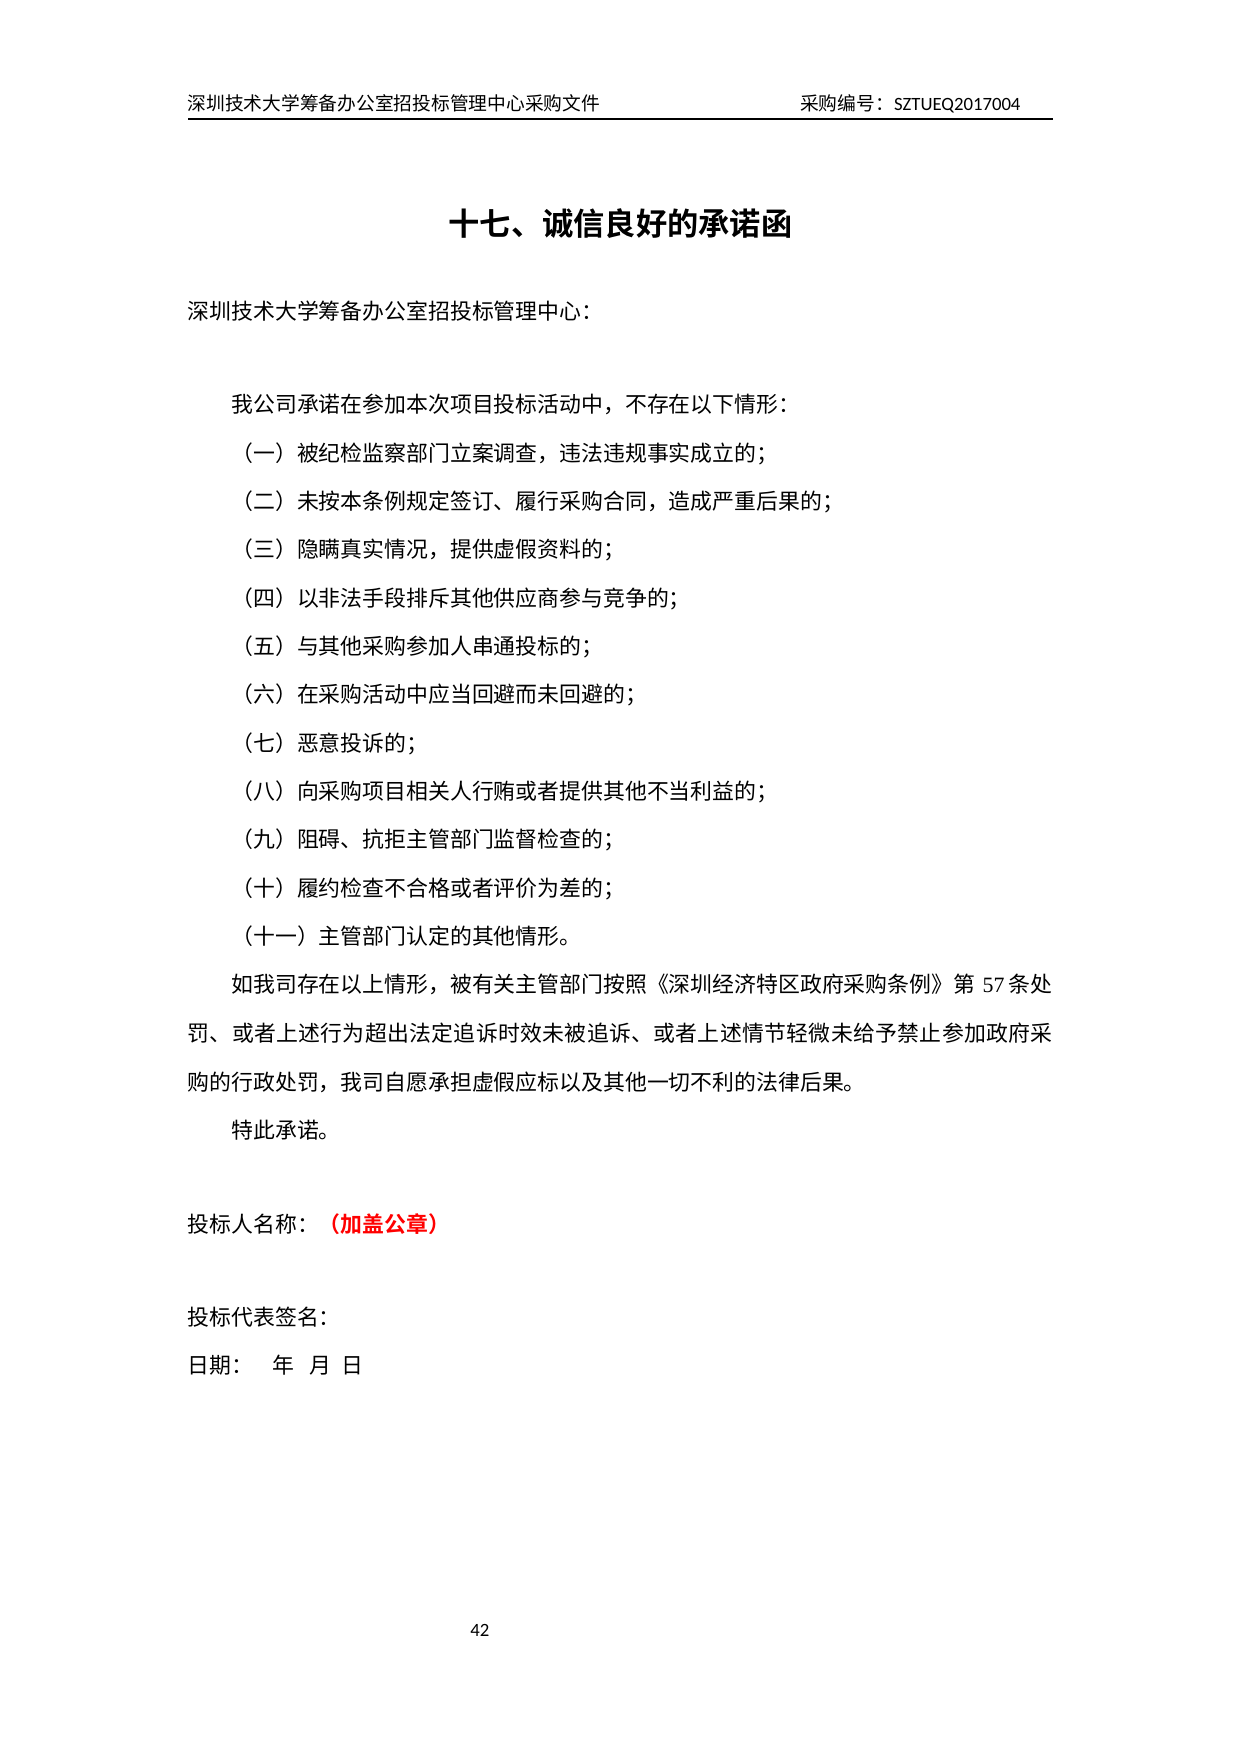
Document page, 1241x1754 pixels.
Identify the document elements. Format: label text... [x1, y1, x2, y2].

text （三）隐瞒真实情况，提供虚假资料的； [231, 532, 1053, 564]
text 投标代表签名： [187, 1299, 1053, 1332]
text （九）阻碍、抗拒主管部门监督检查的； [231, 822, 1053, 854]
text 投标人名称：（加盖公章） [187, 1206, 1053, 1239]
text （四）以非法手段排斥其他供应商参与竞争的； [231, 580, 1053, 613]
text （八）向采购项目相关人行贿或者提供其他不当利益的； [231, 773, 1053, 806]
text 我公司承诺在参加本次项目投标活动中，不存在以下情形： [187, 387, 1053, 419]
text （五）与其他采购参加人串通投标的； [231, 628, 1053, 661]
text （二）未按本条例规定签订、履行采购合同，造成严重后果的； [231, 483, 1053, 516]
text 特此承诺。 [187, 1113, 1053, 1145]
text 如我司存在以上情形，被有关主管部门按照《深圳经济特区政府采购条例》第57条处罚、或者上述行为超出法定追诉时效未被追诉、或者上述情节轻微未给予禁止参加政府采购的行政处罚，我司自愿承担虚假应标以及其他一切不利的法律后果。 [187, 967, 1053, 1097]
text （十一）主管部门认定的其他情形。 [187, 918, 1053, 951]
text （一）被纪检监察部门立案调查，违法违规事实成立的； [231, 435, 1053, 468]
text （六）在采购活动中应当回避而未回避的； [231, 677, 1053, 709]
subtitle 十七、诚信良好的承诺函 [187, 189, 1053, 254]
text 日期： 年 月 日 [187, 1348, 1053, 1380]
text 深圳技术大学筹备办公室招投标管理中心： [187, 293, 1053, 326]
text （七）恶意投诉的； [231, 725, 1053, 758]
text （十）履约检查不合格或者评价为差的； [231, 870, 1053, 903]
